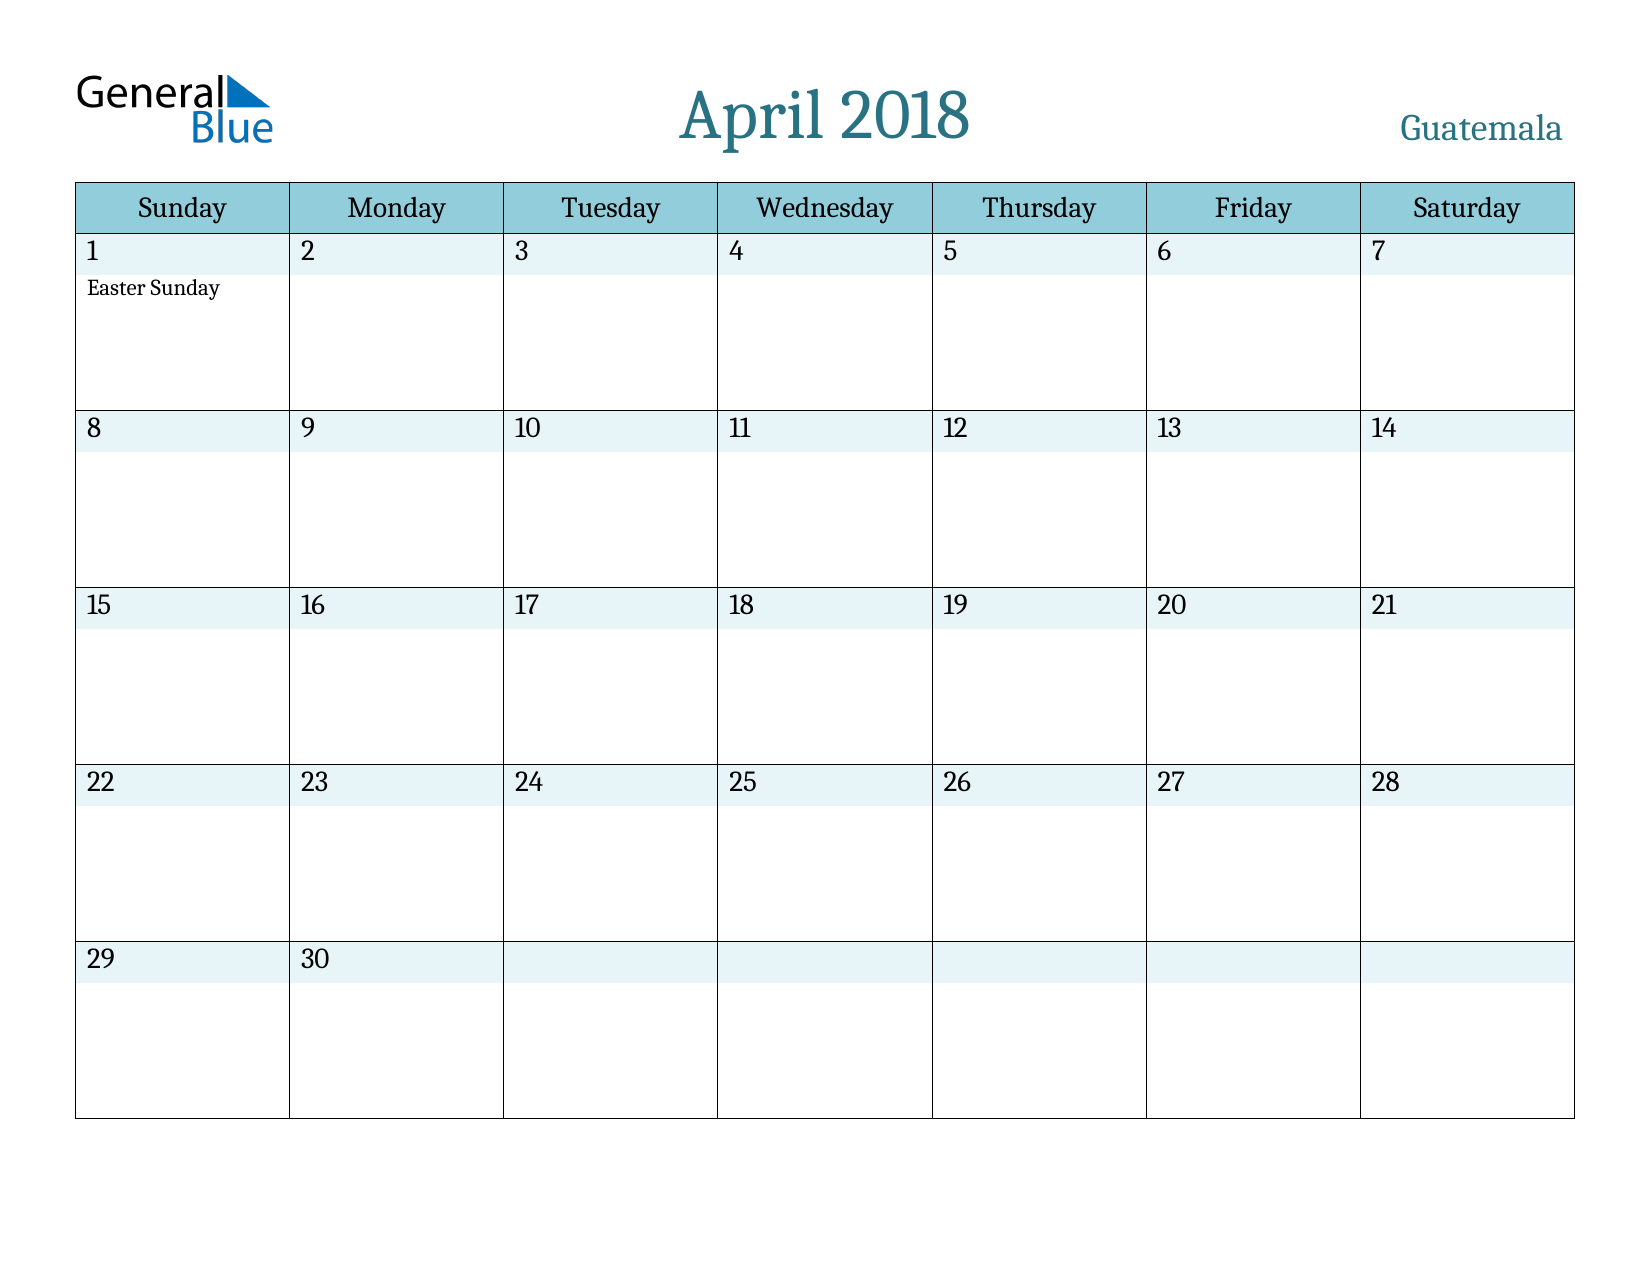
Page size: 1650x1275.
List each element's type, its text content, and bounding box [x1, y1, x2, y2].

table_cell 28 [1361, 765, 1574, 806]
table_cell Sunday [76, 183, 289, 233]
table_cell [290, 806, 503, 941]
table_cell 10 [504, 411, 717, 452]
table_cell [290, 983, 503, 1118]
table_cell [1361, 452, 1574, 587]
table_cell 18 [718, 588, 932, 629]
table_cell 27 [1147, 765, 1360, 806]
table_cell [933, 452, 1146, 587]
table_cell 21 [1361, 588, 1574, 629]
table_cell 29 [76, 942, 289, 983]
table_cell 20 [1147, 588, 1360, 629]
table_cell [718, 942, 932, 983]
table_cell [76, 629, 289, 764]
table_cell [718, 629, 932, 764]
table_cell [718, 983, 932, 1118]
table_cell [933, 983, 1146, 1118]
table_cell 5 [933, 234, 1146, 275]
table_cell 26 [933, 765, 1146, 806]
table_cell [290, 275, 503, 410]
table_cell 4 [718, 234, 932, 275]
table_cell [1361, 275, 1574, 410]
table_cell Tuesday [504, 183, 717, 233]
table_cell [1147, 983, 1360, 1118]
table_cell [718, 806, 932, 941]
table_cell 11 [718, 411, 932, 452]
table_header April 2018 [504, 75, 1146, 182]
table_cell 16 [290, 588, 503, 629]
table_cell [933, 629, 1146, 764]
table_cell [76, 806, 289, 941]
table_cell [1361, 629, 1574, 764]
table_cell [1147, 275, 1360, 410]
table_cell [933, 942, 1146, 983]
table_cell 17 [504, 588, 717, 629]
table_cell [504, 942, 717, 983]
table_cell 8 [76, 411, 289, 452]
table_cell 24 [504, 765, 717, 806]
table_cell 6 [1147, 234, 1360, 275]
table_cell 13 [1147, 411, 1360, 452]
table_cell 23 [290, 765, 503, 806]
table_cell [718, 452, 932, 587]
table_cell 3 [504, 234, 717, 275]
table_cell [1147, 806, 1360, 941]
table_cell 12 [933, 411, 1146, 452]
table_cell [1147, 942, 1360, 983]
table_cell [290, 629, 503, 764]
table_cell [76, 983, 289, 1118]
table_cell [504, 806, 717, 941]
picture [77, 75, 273, 143]
table_cell 15 [76, 588, 289, 629]
table_cell Friday [1147, 183, 1360, 233]
table_cell [504, 275, 717, 410]
table_cell [76, 452, 289, 587]
table_cell [1361, 942, 1574, 983]
table_cell [504, 983, 717, 1118]
table_header Guatemala [1146, 75, 1574, 182]
table_cell 1 [76, 234, 289, 275]
table_cell [933, 806, 1146, 941]
table_header [76, 75, 503, 182]
table_cell [1147, 452, 1360, 587]
table_cell Saturday [1361, 183, 1574, 233]
table_cell [933, 275, 1146, 410]
table_cell Easter Sunday [76, 275, 289, 410]
table_cell [1147, 629, 1360, 764]
table_cell 9 [290, 411, 503, 452]
table_cell 19 [933, 588, 1146, 629]
table_cell [504, 629, 717, 764]
table_cell Monday [290, 183, 503, 233]
table_cell [718, 275, 932, 410]
table_cell Wednesday [718, 183, 932, 233]
table_cell 30 [290, 942, 503, 983]
table_cell [290, 452, 503, 587]
table_cell 7 [1361, 234, 1574, 275]
table_cell [1361, 806, 1574, 941]
table_cell [1361, 983, 1574, 1118]
table_cell 22 [76, 765, 289, 806]
table_cell 25 [718, 765, 932, 806]
table_cell Thursday [933, 183, 1146, 233]
table_cell [504, 452, 717, 587]
table_cell 14 [1361, 411, 1574, 452]
table_cell 2 [290, 234, 503, 275]
